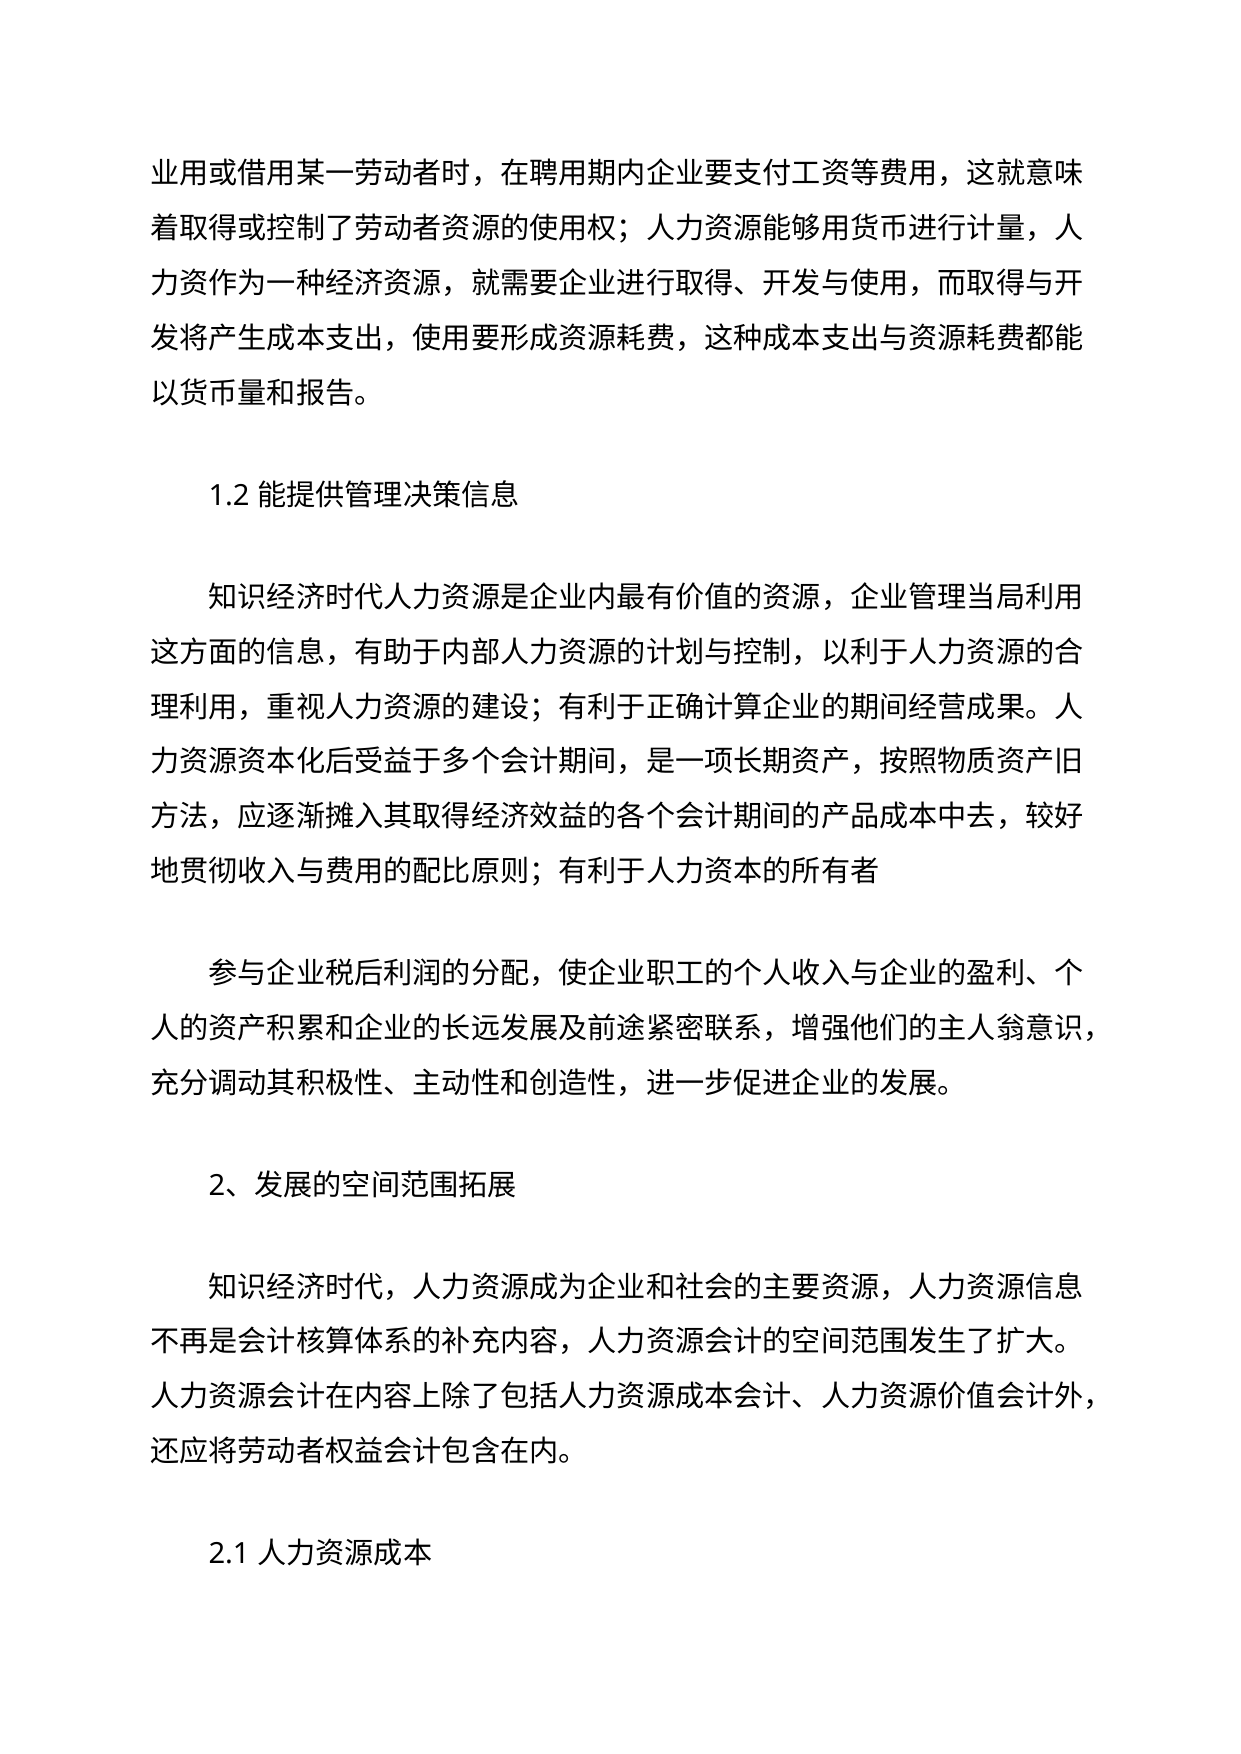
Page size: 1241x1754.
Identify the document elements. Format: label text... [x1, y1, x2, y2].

text 参与企业税后利润的分配，使企业职工的个人收入与企业的盈利、个人的资产积累和企业的长远发展及前途紧密联系，增强他们的主人翁意识，充分调动其积极性、主动性和创造性，进一步促进企业的发展。 [150, 949, 1090, 1102]
text 2.1 人力资源成本 [150, 1529, 1090, 1572]
text 知识经济时代，人力资源成为企业和社会的主要资源，人力资源信息不再是会计核算体系的补充内容，人力资源会计的空间范围发生了扩大。人力资源会计在内容上除了包括人力资源成本会计、人力资源价值会计外，还应将劳动者权益会计包含在内。 [150, 1263, 1090, 1470]
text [150, 150, 1090, 412]
text 1.2 能提供管理决策信息 [150, 471, 1090, 514]
text 2、发展的空间范围拓展 [150, 1161, 1090, 1203]
text 知识经济时代人力资源是企业内最有价值的资源，企业管理当局利用这方面的信息，有助于内部人力资源的计划与控制，以利于人力资源的合理利用，重视人力资源的建设；有利于正确计算企业的期间经营成果。人力资源资本化后受益于多个会计期间，是一项长期资产，按照物质资产旧方法，应逐渐摊入其取得经济效益的各个会计期间的产品成本中去，较好地贯彻收入与费用的配比原则；有利于人力资本的所有者 [150, 573, 1090, 890]
